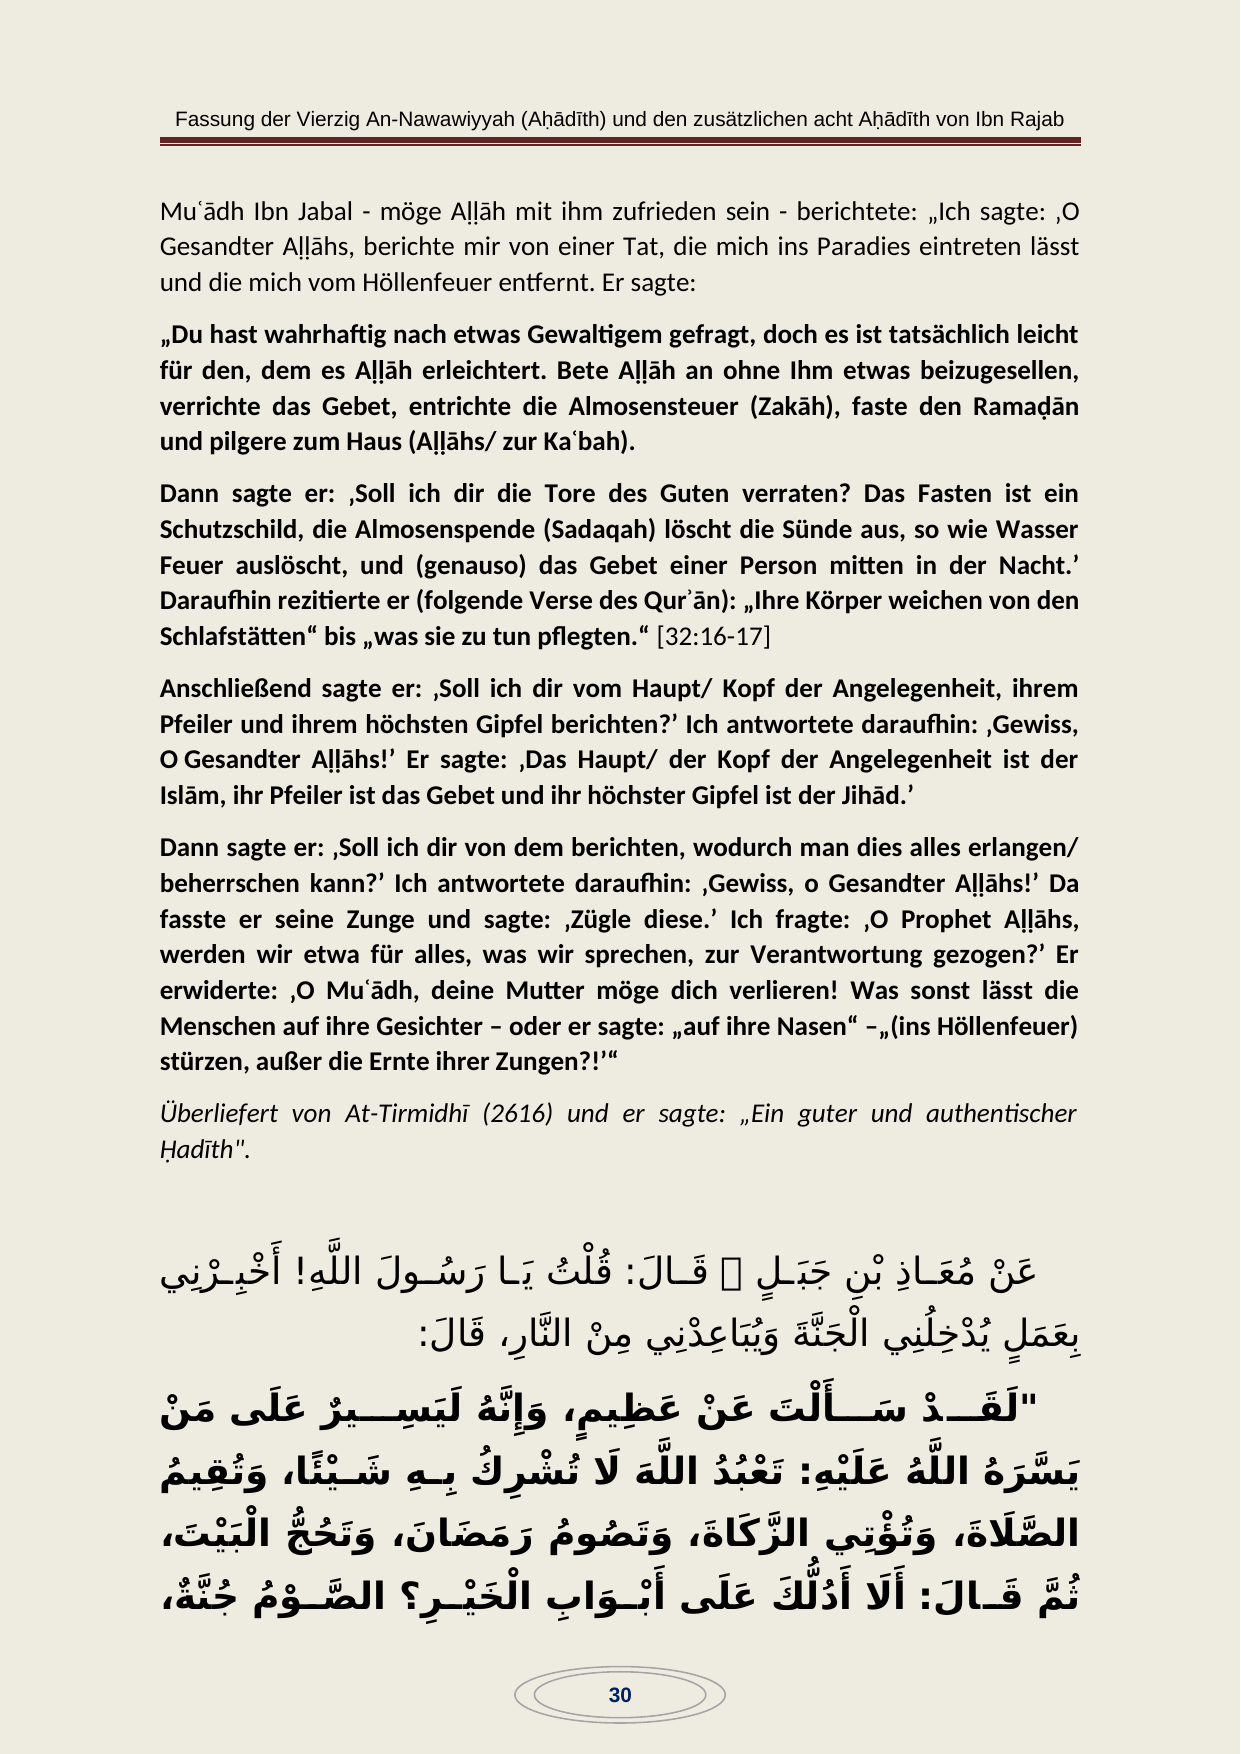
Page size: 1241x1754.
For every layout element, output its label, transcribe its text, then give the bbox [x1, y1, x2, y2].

text Muʿādh Ibn Jabal - möge Aḷḷāh mit ihm zufrieden sein - berichtete: „Ich sagte: ‚O Gesandter Aḷḷāhs, berichte mir von einer Tat, die mich ins Paradies eintreten lässt und die mich vom Höllenfeuer entfernt. Er sagte: [159, 194, 1081, 298]
text Überliefert von At-Tirmidhī (2616) und er sagte: „Ein guter und authentischer Ḥadīth". [159, 1097, 1081, 1165]
text „Du hast wahrhaftig nach etwas Gewaltigem gefragt, doch es ist tatsächlich leicht für den, dem es Aḷḷāh erleichtert. Bete Aḷḷāh an ohne Ihm etwas beizugesellen, verrichte das Gebet, entrichte die Almosensteuer (Zakāh), faste den Ramaḍān und pilgere zum Haus (Aḷḷāhs/ zur Kaʿbah). [159, 317, 1081, 457]
text عَنْ مُعَاذِ بْنِ جَبَلٍ قَالَ: قُلْتُ يَا رَسُولَ اللَّهِ! أَخْبِرْنِي بِعَمَلٍ يُدْخِلُنِي الْجَنَّةَ وَيُبَاعِدْنِي مِنْ النَّارِ، قَالَ: [159, 1234, 1081, 1359]
text Dann sagte er: ‚Soll ich dir von dem berichten, wodurch man dies alles erlangen/ beherrschen kann?’ Ich antwortete daraufhin: ‚Gewiss, o Gesandter Aḷḷāhs!’ Da fasste er seine Zunge und sagte: ‚Zügle diese.’ Ich fragte: ‚O Prophet Aḷḷāhs, werden wir etwa für alles, was wir sprechen, zur Verantwortung gezogen?’ Er erwiderte: ‚O Muʿādh, deine Mutter möge dich verlieren! Was sonst lässt die Menschen auf ihre Gesichter – oder er sagte: „auf ihre Nasen“ –„(ins Höllenfeuer) stürzen, außer die Ernte ihrer Zungen?!’“ [159, 831, 1081, 1077]
text Anschließend sagte er: ‚Soll ich dir vom Haupt/ Kopf der Angelegenheit, ihrem Pfeiler und ihrem höchsten Gipfel berichten?’ Ich antwortete daraufhin: ‚Gewiss, O Gesandter Aḷḷāhs!’ Er sagte: ‚Das Haupt/ der Kopf der Angelegenheit ist der Islām, ihr Pfeiler ist das Gebet und ihr höchster Gipfel ist der Jihād.’ [159, 671, 1081, 811]
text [159, 1372, 1081, 1622]
text Dann sagte er: ‚Soll ich dir die Tore des Guten verraten? Das Fasten ist ein Schutzschild, die Almosenspende (Sadaqah) löscht die Sünde aus, so wie Wasser Feuer auslöscht, und (genauso) das Gebet einer Person mitten in der Nacht.’ Daraufhin rezitierte er (folgende Verse des Qurʾān): „Ihre Körper weichen von den Schlafstätten“ bis „was sie zu tun pflegten.“ [32:16-17] [159, 477, 1081, 652]
